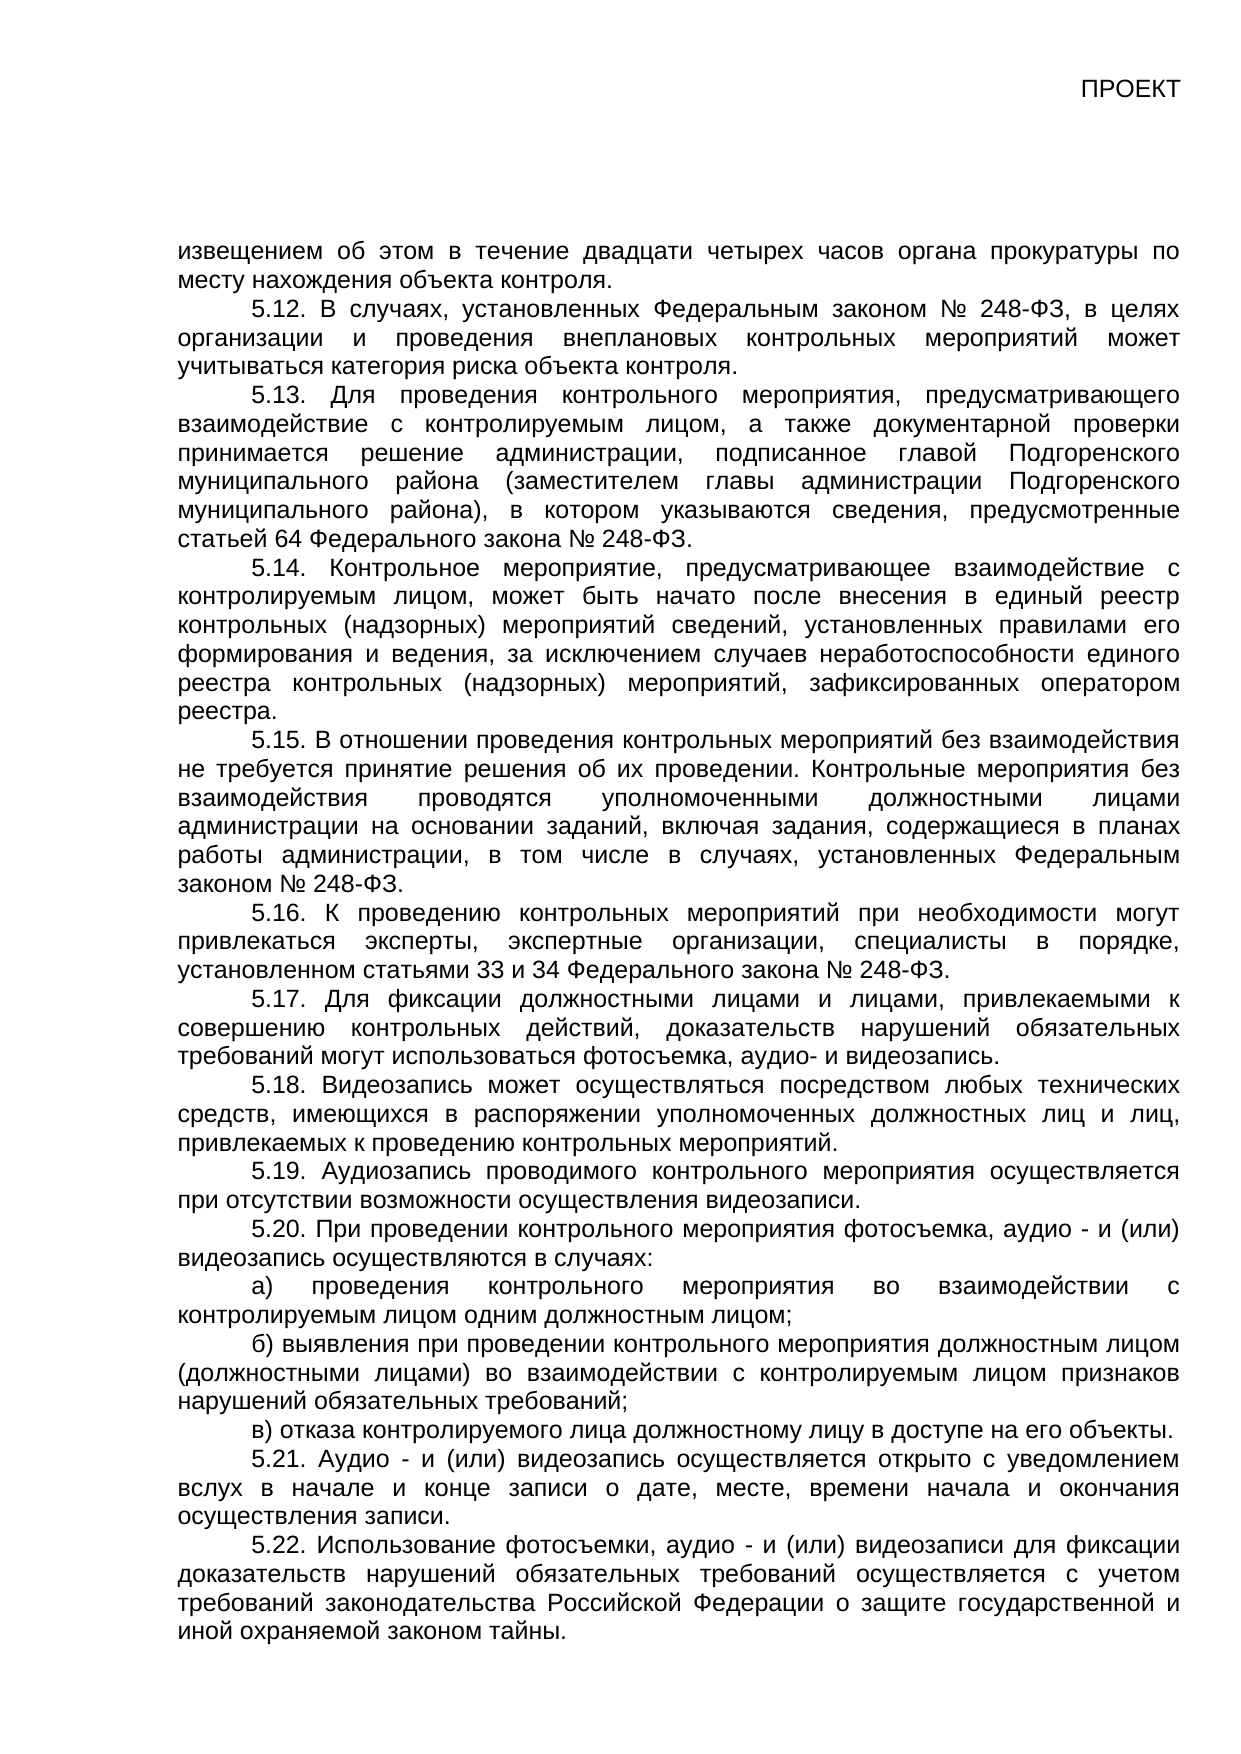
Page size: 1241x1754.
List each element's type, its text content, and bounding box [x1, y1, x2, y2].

text б) выявления при проведении контрольного мероприятия должностным лицом (должностными лицами) во взаимодействии с контролируемым лицом признаков нарушений обязательных требований; [177, 1329, 1181, 1415]
text 5.20. При проведении контрольного мероприятия фотосъемка, аудио - и (или) видеозапись осуществляются в случаях: [177, 1214, 1181, 1271]
text 5.14. Контрольное мероприятие, предусматривающее взаимодействие с контролируемым лицом, может быть начато после внесения в единый реестр контрольных (надзорных) мероприятий сведений, установленных правилами его формирования и ведения, за исключением случаев неработоспособности единого реестра контрольных (надзорных) мероприятий, зафиксированных оператором реестра. [177, 552, 1181, 725]
text 5.22. Использование фотосъемки, аудио - и (или) видеозаписи для фиксации доказательств нарушений обязательных требований осуществляется с учетом требований законодательства Российской Федерации о защите государственной и иной охраняемой законом тайны. [177, 1530, 1181, 1645]
text 5.13. Для проведения контрольного мероприятия, предусматривающего взаимодействие с контролируемым лицом, а также документарной проверки принимается решение администрации, подписанное главой Подгоренского муниципального района (заместителем главы администрации Подгоренского муниципального района), в котором указываются сведения, предусмотренные статьей 64 Федерального закона № 248-ФЗ. [177, 380, 1181, 552]
text 5.21. Аудио - и (или) видеозапись осуществляется открыто с уведомлением вслух в начале и конце записи о дате, месте, времени начала и окончания осуществления записи. [177, 1444, 1181, 1530]
text в) отказа контролируемого лица должностному лицу в доступе на его объекты. [177, 1415, 1181, 1444]
text 5.18. Видеозапись может осуществляться посредством любых технических средств, имеющихся в распоряжении уполномоченных должностных лиц и лиц, привлекаемых к проведению контрольных мероприятий. [177, 1070, 1181, 1156]
text 5.12. В случаях, установленных Федеральным законом № 248-ФЗ, в целях организации и проведения внеплановых контрольных мероприятий может учитываться категория риска объекта контроля. [177, 294, 1181, 380]
text 5.19. Аудиозапись проводимого контрольного мероприятия осуществляется при отсутствии возможности осуществления видеозаписи. [177, 1156, 1181, 1214]
text а) проведения контрольного мероприятия во взаимодействии с контролируемым лицом одним должностным лицом; [177, 1271, 1181, 1329]
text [177, 236, 1181, 294]
text 5.16. К проведению контрольных мероприятий при необходимости могут привлекаться эксперты, экспертные организации, специалисты в порядке, установленном статьями 33 и 34 Федерального закона № 248-ФЗ. [177, 897, 1181, 984]
text 5.15. В отношении проведения контрольных мероприятий без взаимодействия не требуется принятие решения об их проведении. Контрольные мероприятия без взаимодействия проводятся уполномоченными должностными лицами администрации на основании заданий, включая задания, содержащиеся в планах работы администрации, в том числе в случаях, установленных Федеральным законом № 248-ФЗ. [177, 725, 1181, 897]
text 5.17. Для фиксации должностными лицами и лицами, привлекаемыми к совершению контрольных действий, доказательств нарушений обязательных требований могут использоваться фотосъемка, аудио- и видеозапись. [177, 984, 1181, 1070]
